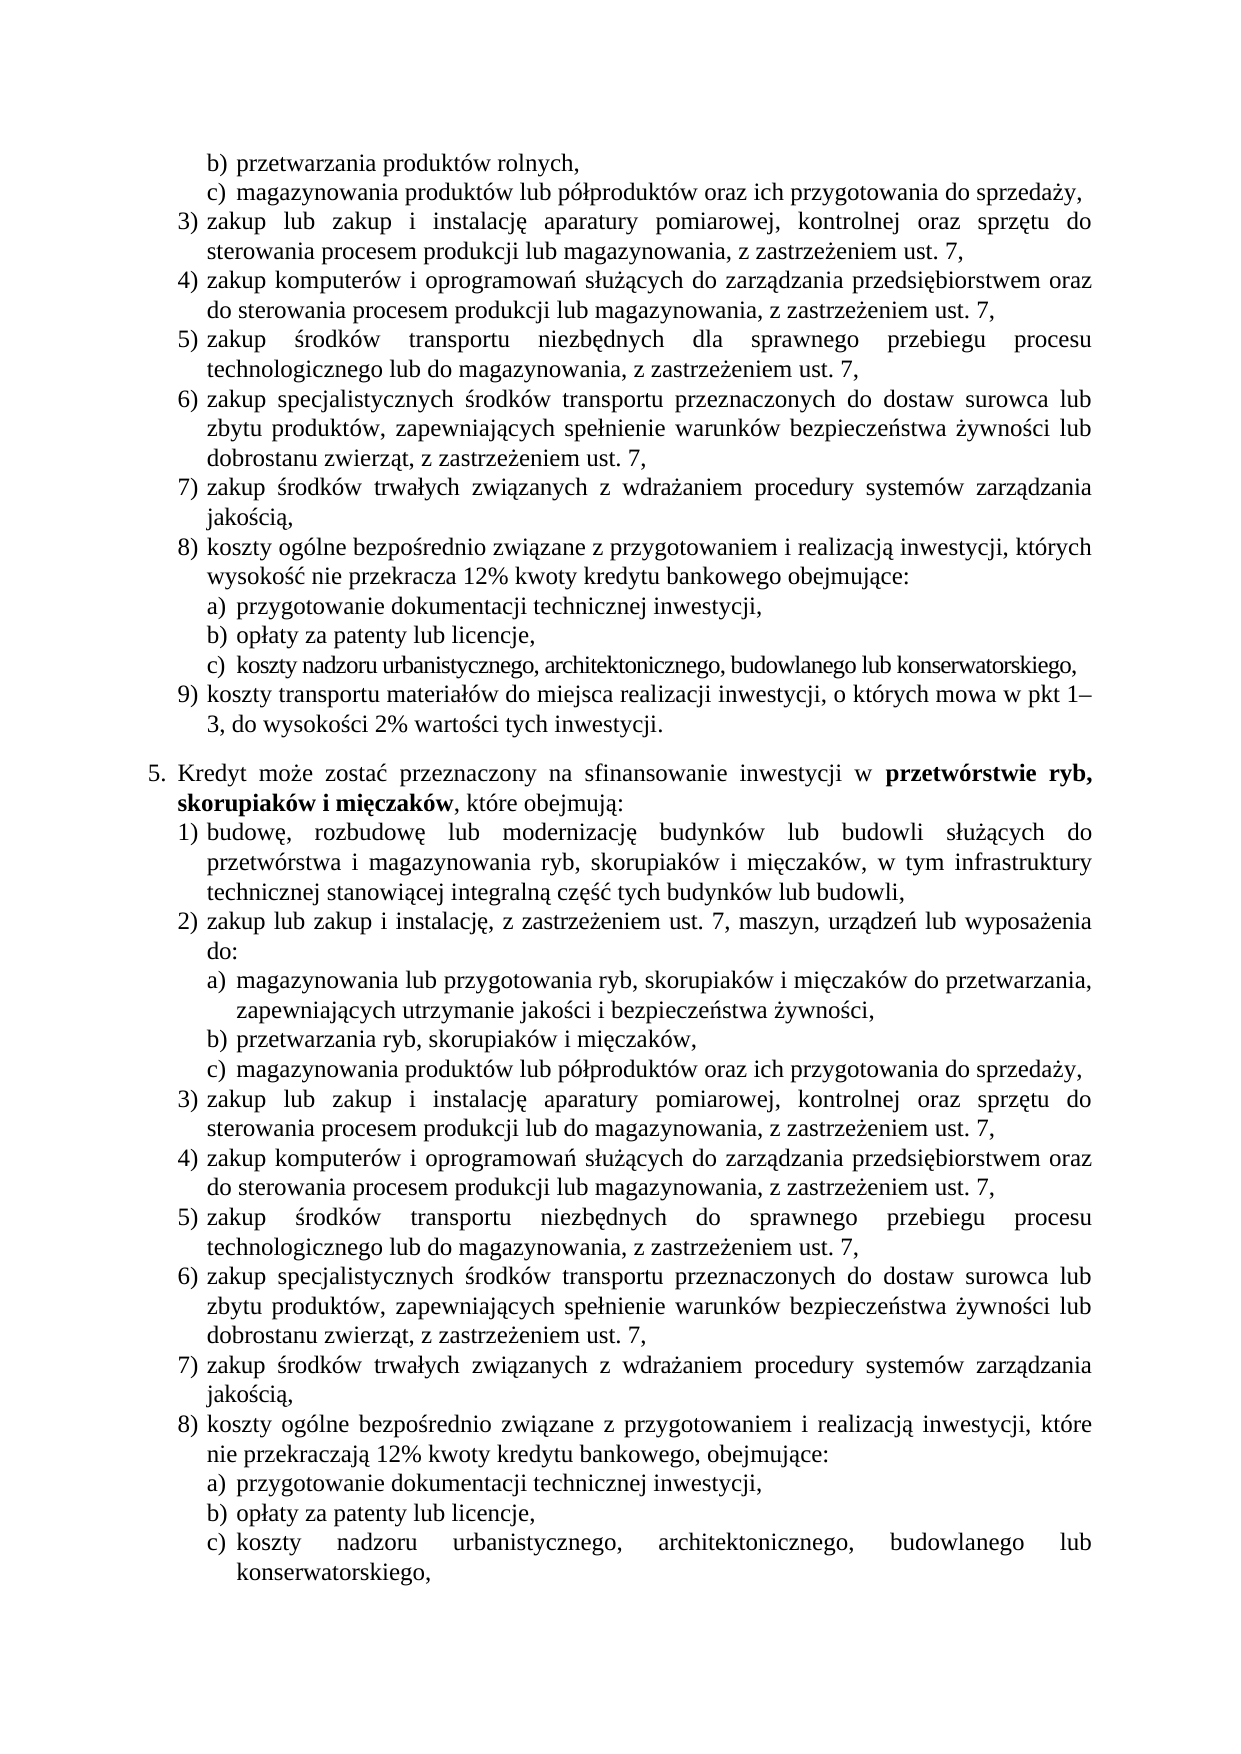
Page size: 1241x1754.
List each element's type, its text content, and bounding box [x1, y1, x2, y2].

text 7) zakup środków trwałych związanych z wdrażaniem procedury systemów zarządzania jakością, [177, 472, 1093, 531]
text 8) koszty ogólne bezpośrednio związane z przygotowaniem i realizacją inwestycji, które nie przekraczają 12% kwoty kredytu bankowego, obejmujące: [177, 1409, 1093, 1467]
text a) przygotowanie dokumentacji technicznej inwestycji, [207, 1468, 1093, 1497]
text 4) zakup komputerów i oprogramowań służących do zarządzania przedsiębiorstwem oraz do sterowania procesem produkcji lub magazynowania, z zastrzeżeniem ust. 7, [177, 1143, 1093, 1201]
text 7) zakup środków trwałych związanych z wdrażaniem procedury systemów zarządzania jakością, [177, 1350, 1093, 1408]
text 1) budowę, rozbudowę lub modernizację budynków lub budowli służących do przetwórstwa i magazynowania ryb, skorupiaków i mięczaków, w tym infrastruktury technicznej stanowiącej integralną część tych budynków lub budowli, [177, 817, 1093, 905]
text 2) zakup lub zakup i instalację, z zastrzeżeniem ust. 7, maszyn, urządzeń lub wyposażenia do: [177, 906, 1093, 964]
text 8) koszty ogólne bezpośrednio związane z przygotowaniem i realizacją inwestycji, których wysokość nie przekracza 12% kwoty kredytu bankowego obejmujące: [177, 532, 1093, 590]
text c) magazynowania produktów lub półproduktów oraz ich przygotowania do sprzedaży, [207, 177, 1093, 206]
text 3) zakup lub zakup i instalację aparatury pomiarowej, kontrolnej oraz sprzętu do sterowania procesem produkcji lub magazynowania, z zastrzeżeniem ust. 7, [177, 206, 1093, 264]
text 6) zakup specjalistycznych środków transportu przeznaczonych do dostaw surowca lub zbytu produktów, zapewniających spełnienie warunków bezpieczeństwa żywności lub dobrostanu zwierząt, z zastrzeżeniem ust. 7, [177, 384, 1093, 472]
text 6) zakup specjalistycznych środków transportu przeznaczonych do dostaw surowca lub zbytu produktów, zapewniających spełnienie warunków bezpieczeństwa żywności lub dobrostanu zwierząt, z zastrzeżeniem ust. 7, [177, 1261, 1093, 1349]
text 5. Kredyt może zostać przeznaczony na sfinansowanie inwestycji w przetwórstwie ryb, skorupiaków i mięczaków, które obejmują: [148, 758, 1093, 817]
text 5) zakup środków transportu niezbędnych do sprawnego przebiegu procesu technologicznego lub do magazynowania, z zastrzeżeniem ust. 7, [177, 1202, 1093, 1260]
text 4) zakup komputerów i oprogramowań służących do zarządzania przedsiębiorstwem oraz do sterowania procesem produkcji lub magazynowania, z zastrzeżeniem ust. 7, [177, 265, 1093, 324]
text b) przetwarzania ryb, skorupiaków i mięczaków, [207, 1024, 1093, 1053]
text b) opłaty za patenty lub licencje, [207, 620, 1093, 649]
text c) koszty nadzoru urbanistycznego, architektonicznego, budowlanego lub konserwatorskiego, [207, 650, 1093, 679]
text a) przygotowanie dokumentacji technicznej inwestycji, [207, 591, 1093, 619]
text b) opłaty za patenty lub licencje, [207, 1498, 1093, 1527]
text a) magazynowania lub przygotowania ryb, skorupiaków i mięczaków do przetwarzania, zapewniających utrzymanie jakości i bezpieczeństwa żywności, [207, 965, 1093, 1024]
text c) magazynowania produktów lub półproduktów oraz ich przygotowania do sprzedaży, [207, 1054, 1093, 1083]
text 9) koszty transportu materiałów do miejsca realizacji inwestycji, o których mowa w pkt 1–3, do wysokości 2% wartości tych inwestycji. [177, 679, 1093, 738]
text b) przetwarzania produktów rolnych, [207, 148, 1093, 176]
text 5) zakup środków transportu niezbędnych dla sprawnego przebiegu procesu technologicznego lub do magazynowania, z zastrzeżeniem ust. 7, [177, 324, 1093, 383]
text 3) zakup lub zakup i instalację aparatury pomiarowej, kontrolnej oraz sprzętu do sterowania procesem produkcji lub do magazynowania, z zastrzeżeniem ust. 7, [177, 1084, 1093, 1142]
text c) koszty nadzoru urbanistycznego, architektonicznego, budowlanego lub konserwatorskiego, [207, 1527, 1093, 1586]
